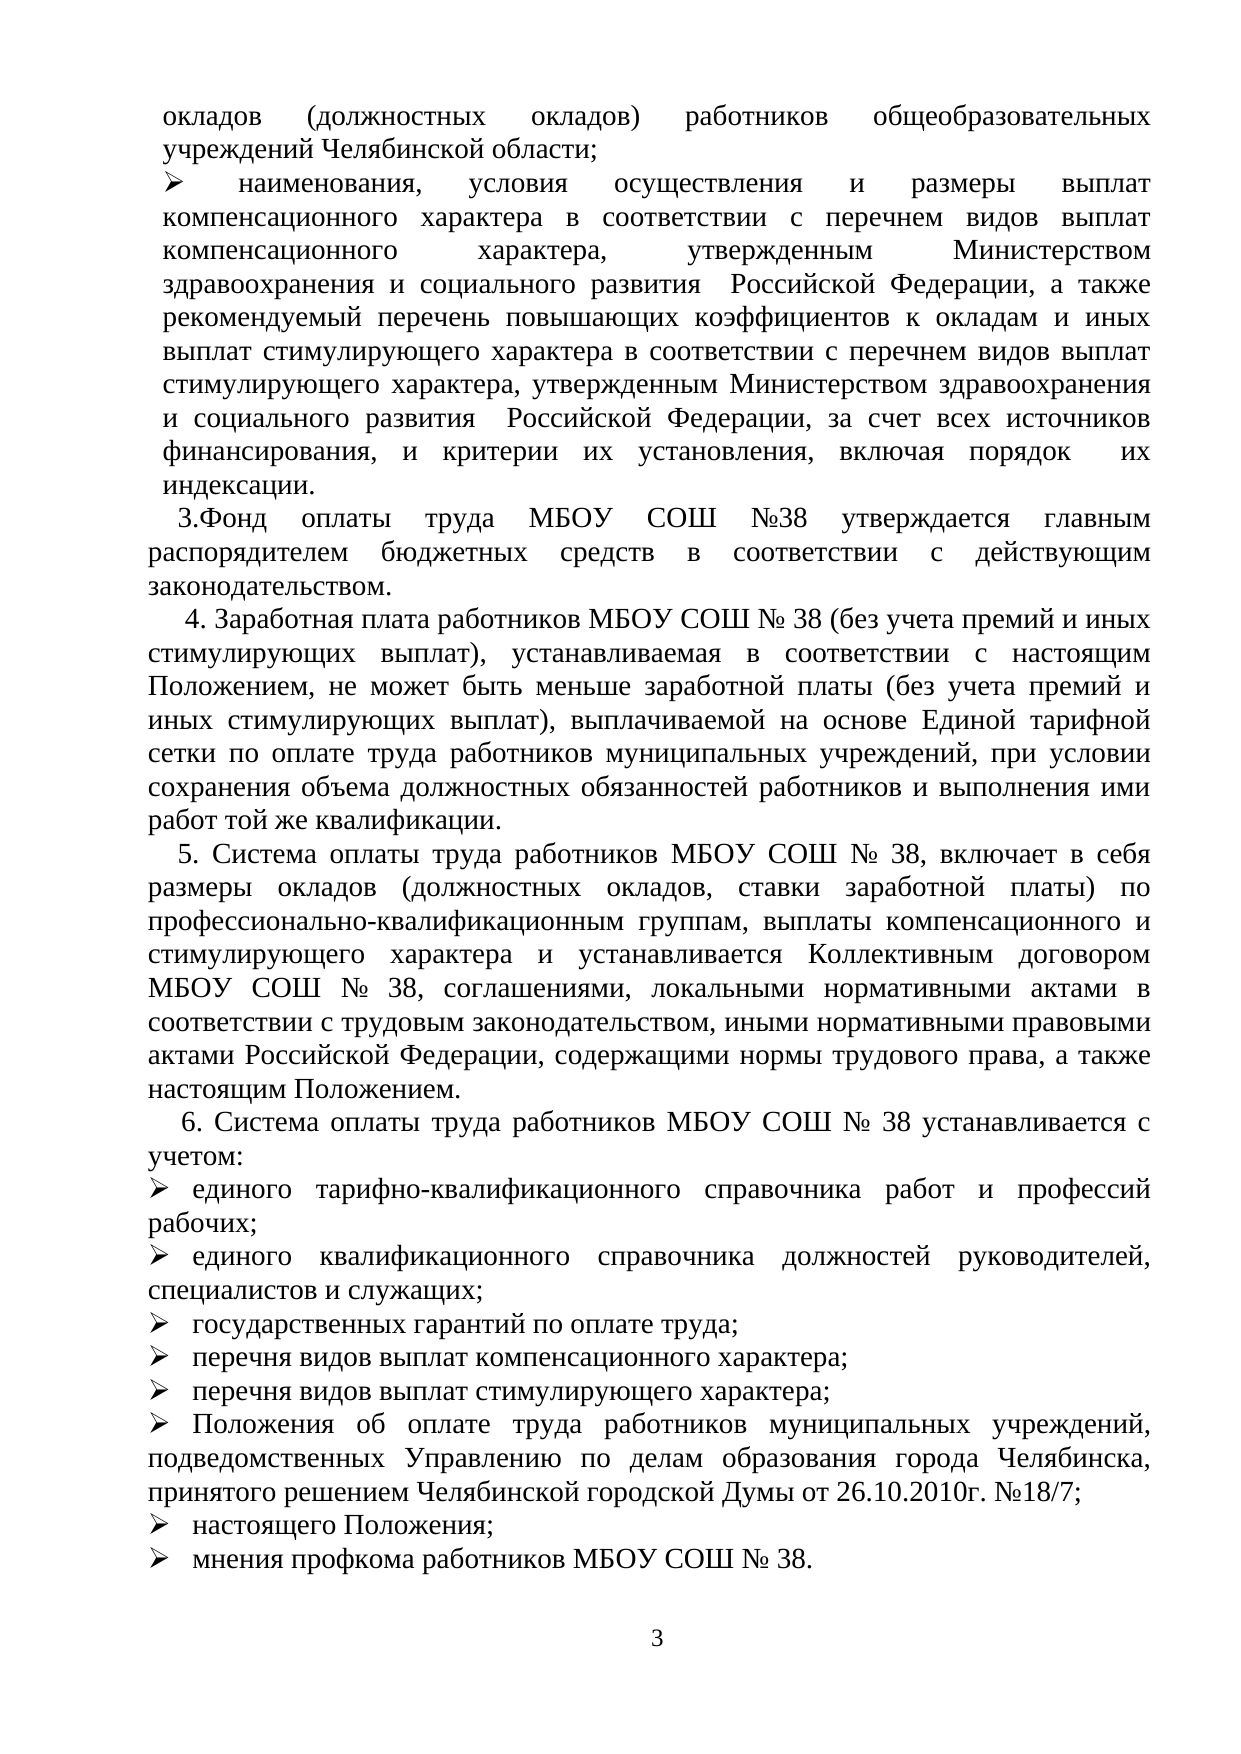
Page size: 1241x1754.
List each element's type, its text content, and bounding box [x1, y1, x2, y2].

list настоящего Положения; [148, 1507, 1152, 1541]
list единого тарифно-квалификационного справочника работ и профессий рабочих; [148, 1171, 1152, 1238]
list Положения об оплате труда работников муниципальных учреждений, подведомственных Управлению по делам образования города Челябинска, принятого решением Челябинской городской Думы от 26.10.2010г. №18/7; [148, 1407, 1152, 1507]
list государственных гарантий по оплате труда; [148, 1306, 1152, 1339]
list мнения профкома работников МБОУ СОШ № 38. [148, 1541, 1152, 1575]
list единого квалификационного справочника должностей руководителей, специалистов и служащих; [148, 1238, 1152, 1306]
list перечня видов выплат стимулирующего характера; [148, 1373, 1152, 1407]
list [162, 98, 1152, 165]
text 6. Система оплаты труда работников МБОУ СОШ № 38 устанавливается с учетом: [148, 1104, 1152, 1171]
text 4. Заработная плата работников МБОУ СОШ № 38 (без учета премий и иных стимулирующих выплат), устанавливаемая в соответствии с настоящим Положением, не может быть меньше заработной платы (без учета премий и иных стимулирующих выплат), выплачиваемой на основе Единой тарифной сетки по оплате труда работников муниципальных учреждений, при условии сохранения объема должностных обязанностей работников и выполнения ими работ той же квалификации. [148, 601, 1152, 836]
list перечня видов выплат компенсационного характера; [148, 1339, 1152, 1373]
text 5. Система оплаты труда работников МБОУ СОШ № 38, включает в себя размеры окладов (должностных окладов, ставки заработной платы) по профессионально-квалификационным группам, выплаты компенсационного и стимулирующего характера и устанавливается Коллективным договором МБОУ СОШ № 38, соглашениями, локальными нормативными актами в соответствии с трудовым законодательством, иными нормативными правовыми актами Российской Федерации, содержащими нормы трудового права, а также настоящим Положением. [148, 836, 1152, 1104]
text 3.Фонд оплаты труда МБОУ СОШ №38 утверждается главным распорядителем бюджетных средств в соответствии с действующим законодательством. [148, 501, 1152, 601]
list наименования, условия осуществления и размеры выплат компенсационного характера в соответствии с перечнем видов выплат компенсационного характера, утвержденным Министерством здравоохранения и социального развития Российской Федерации, а также рекомендуемый перечень повышающих коэффициентов к окладам и иных выплат стимулирующего характера в соответствии с перечнем видов выплат стимулирующего характера, утвержденным Министерством здравоохранения и социального развития Российской Федерации, за счет всех источников финансирования, и критерии их установления, включая порядок их индексации. [162, 165, 1152, 501]
